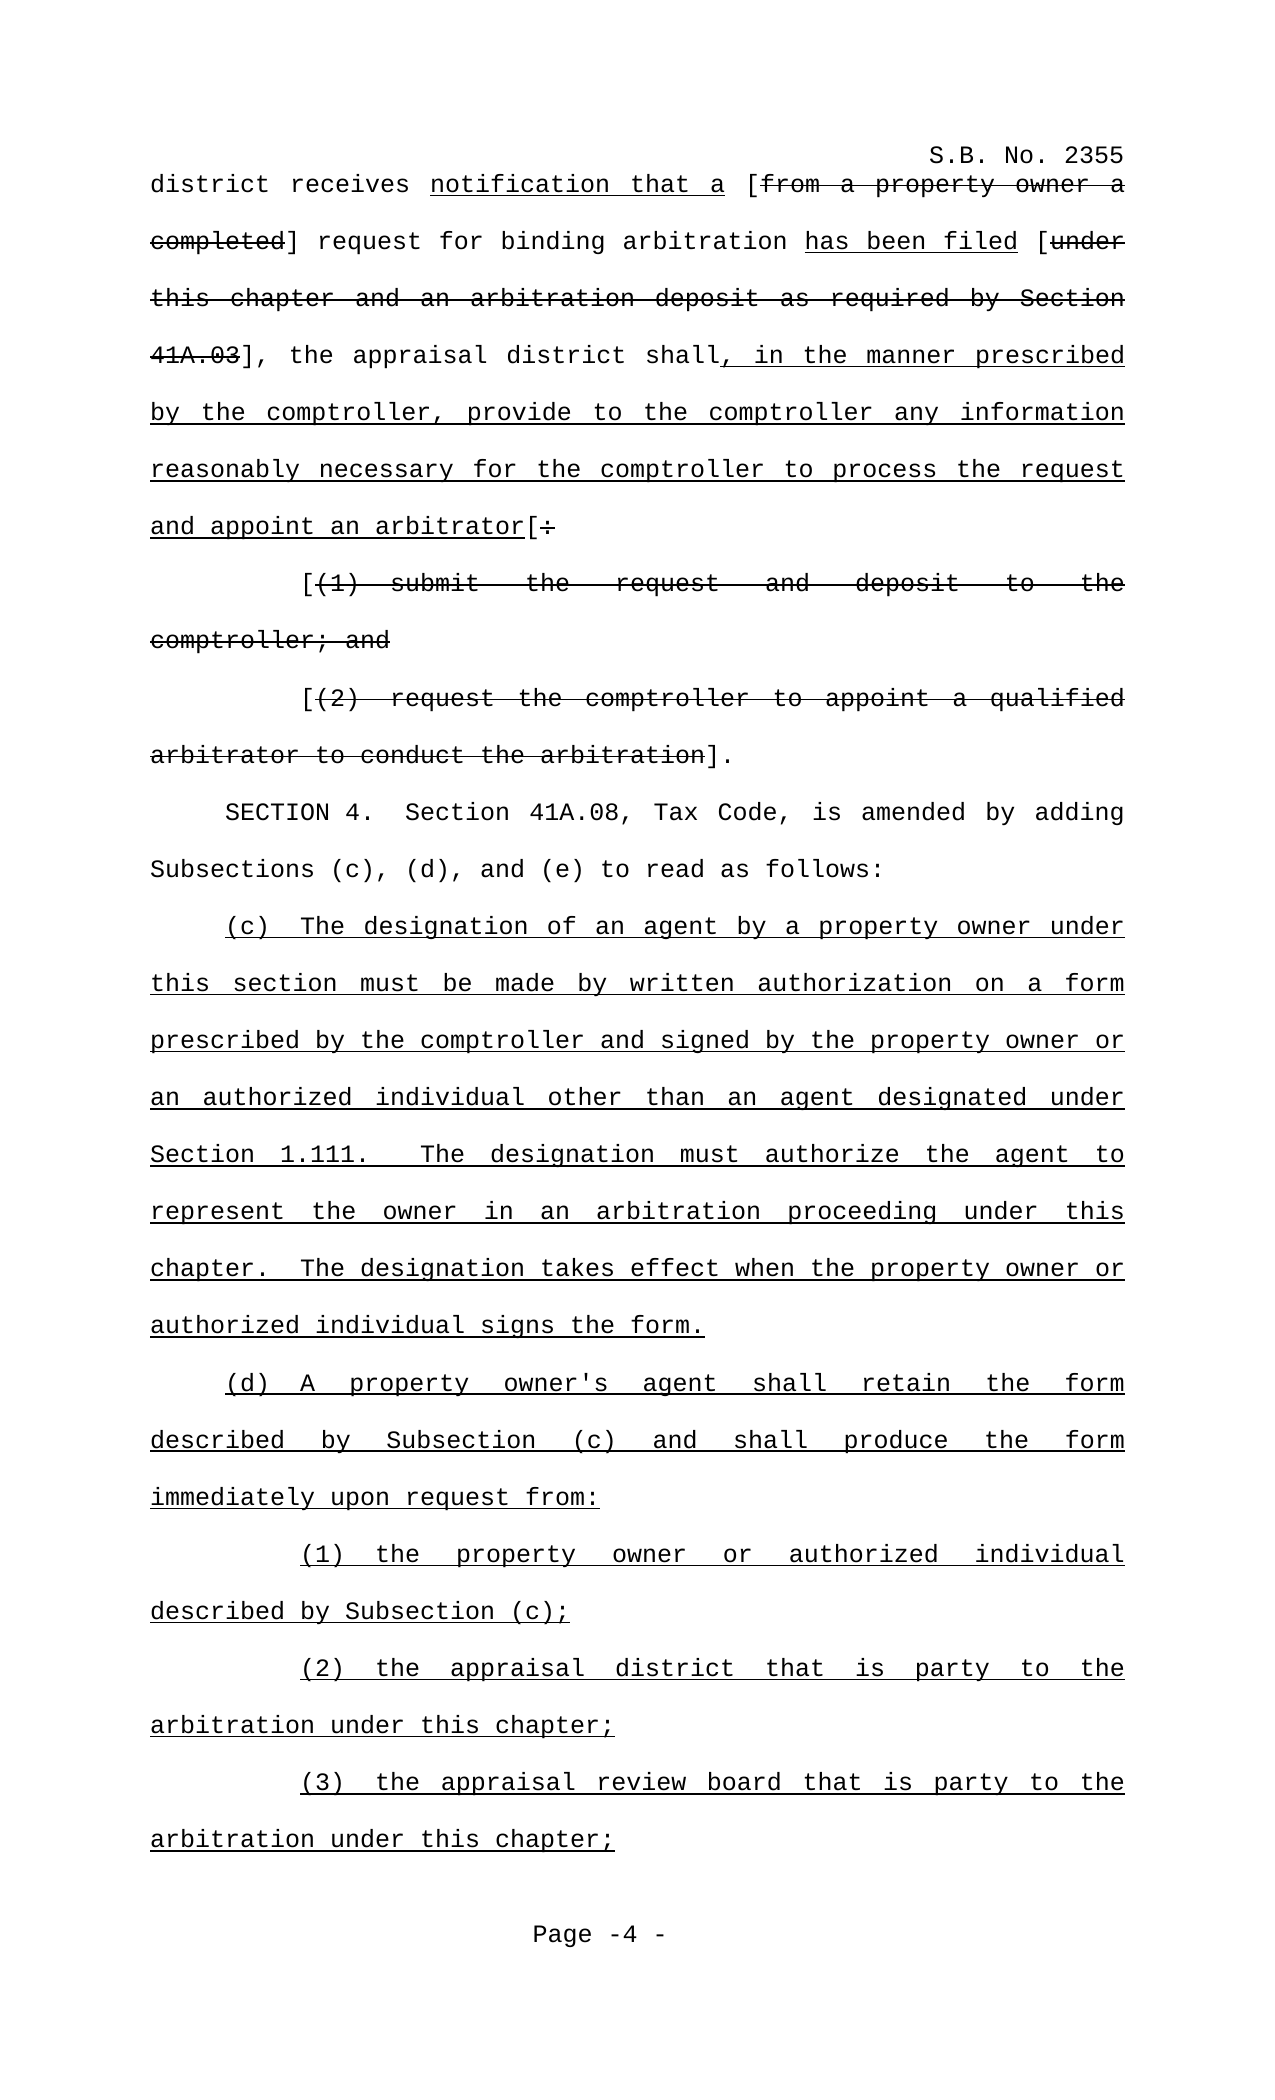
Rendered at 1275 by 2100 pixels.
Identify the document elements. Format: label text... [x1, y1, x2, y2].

text SECTION 4. Section 41A.08, Tax Code, is amended by adding Subsections (c), (d), and (e) to read as follows: [150, 799, 1125, 885]
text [150, 171, 1125, 299]
text [(2) request the comptroller to appoint a qualified arbitrator to conduct the arbitration]. [150, 685, 1125, 771]
text (3) the appraisal review board that is party to the arbitration under this chapter; [150, 1769, 1125, 1855]
text (2) the appraisal district that is party to the arbitration under this chapter; [150, 1655, 1125, 1741]
text (c) The designation of an agent by a property owner under this section must be made by written authorization on a form prescribed by the comptroller and signed by the property owner or an authorized individual other than an agent designated under Section 1.111. The designation must authorize the agent to represent the owner in an arbitration proceeding under this chapter. The designation takes effect when the property owner or authorized individual signs the form. [150, 1167, 1125, 1222]
text (d) A property owner's agent shall retain the form described by Subsection (c) and shall produce the form immediately upon request from: [150, 1452, 1125, 1513]
text (c) The designation of an agent by a property owner under this section must be made by written authorization on a form prescribed by the comptroller and signed by the property owner or an authorized individual other than an agent designated under Section 1.111. The designation must authorize the agent to represent the owner in an arbitration proceeding under this chapter. The designation takes effect when the property owner or authorized individual signs the form. [150, 1281, 1125, 1341]
text (d) A property owner's agent shall retain the form described by Subsection (c) and shall produce the form immediately upon request from: [150, 1370, 1125, 1450]
text (1) the property owner or authorized individual described by Subsection (c); [150, 1541, 1125, 1627]
text (c) The designation of an agent by a property owner under this section must be made by written authorization on a form prescribed by the comptroller and signed by the property owner or an authorized individual other than an agent designated under Section 1.111. The designation must authorize the agent to represent the owner in an arbitration proceeding under this chapter. The designation takes effect when the property owner or authorized individual signs the form. [150, 995, 1125, 1051]
text (c) The designation of an agent by a property owner under this section must be made by written authorization on a form prescribed by the comptroller and signed by the property owner or an authorized individual other than an agent designated under Section 1.111. The designation must authorize the agent to represent the owner in an arbitration proceeding under this chapter. The designation takes effect when the property owner or authorized individual signs the form. [150, 1224, 1125, 1279]
text (c) The designation of an agent by a property owner under this section must be made by written authorization on a form prescribed by the comptroller and signed by the property owner or an authorized individual other than an agent designated under Section 1.111. The designation must authorize the agent to represent the owner in an arbitration proceeding under this chapter. The designation takes effect when the property owner or authorized individual signs the form. [150, 1052, 1125, 1108]
text [(1) submit the request and deposit to the comptroller; and [150, 571, 1125, 656]
text (c) The designation of an agent by a property owner under this section must be made by written authorization on a form prescribed by the comptroller and signed by the property owner or an authorized individual other than an agent designated under Section 1.111. The designation must authorize the agent to represent the owner in an arbitration proceeding under this chapter. The designation takes effect when the property owner or authorized individual signs the form. [150, 913, 1125, 994]
text (c) The designation of an agent by a property owner under this section must be made by written authorization on a form prescribed by the comptroller and signed by the property owner or an authorized individual other than an agent designated under Section 1.111. The designation must authorize the agent to represent the owner in an arbitration proceeding under this chapter. The designation takes effect when the property owner or authorized individual signs the form. [150, 1110, 1125, 1165]
